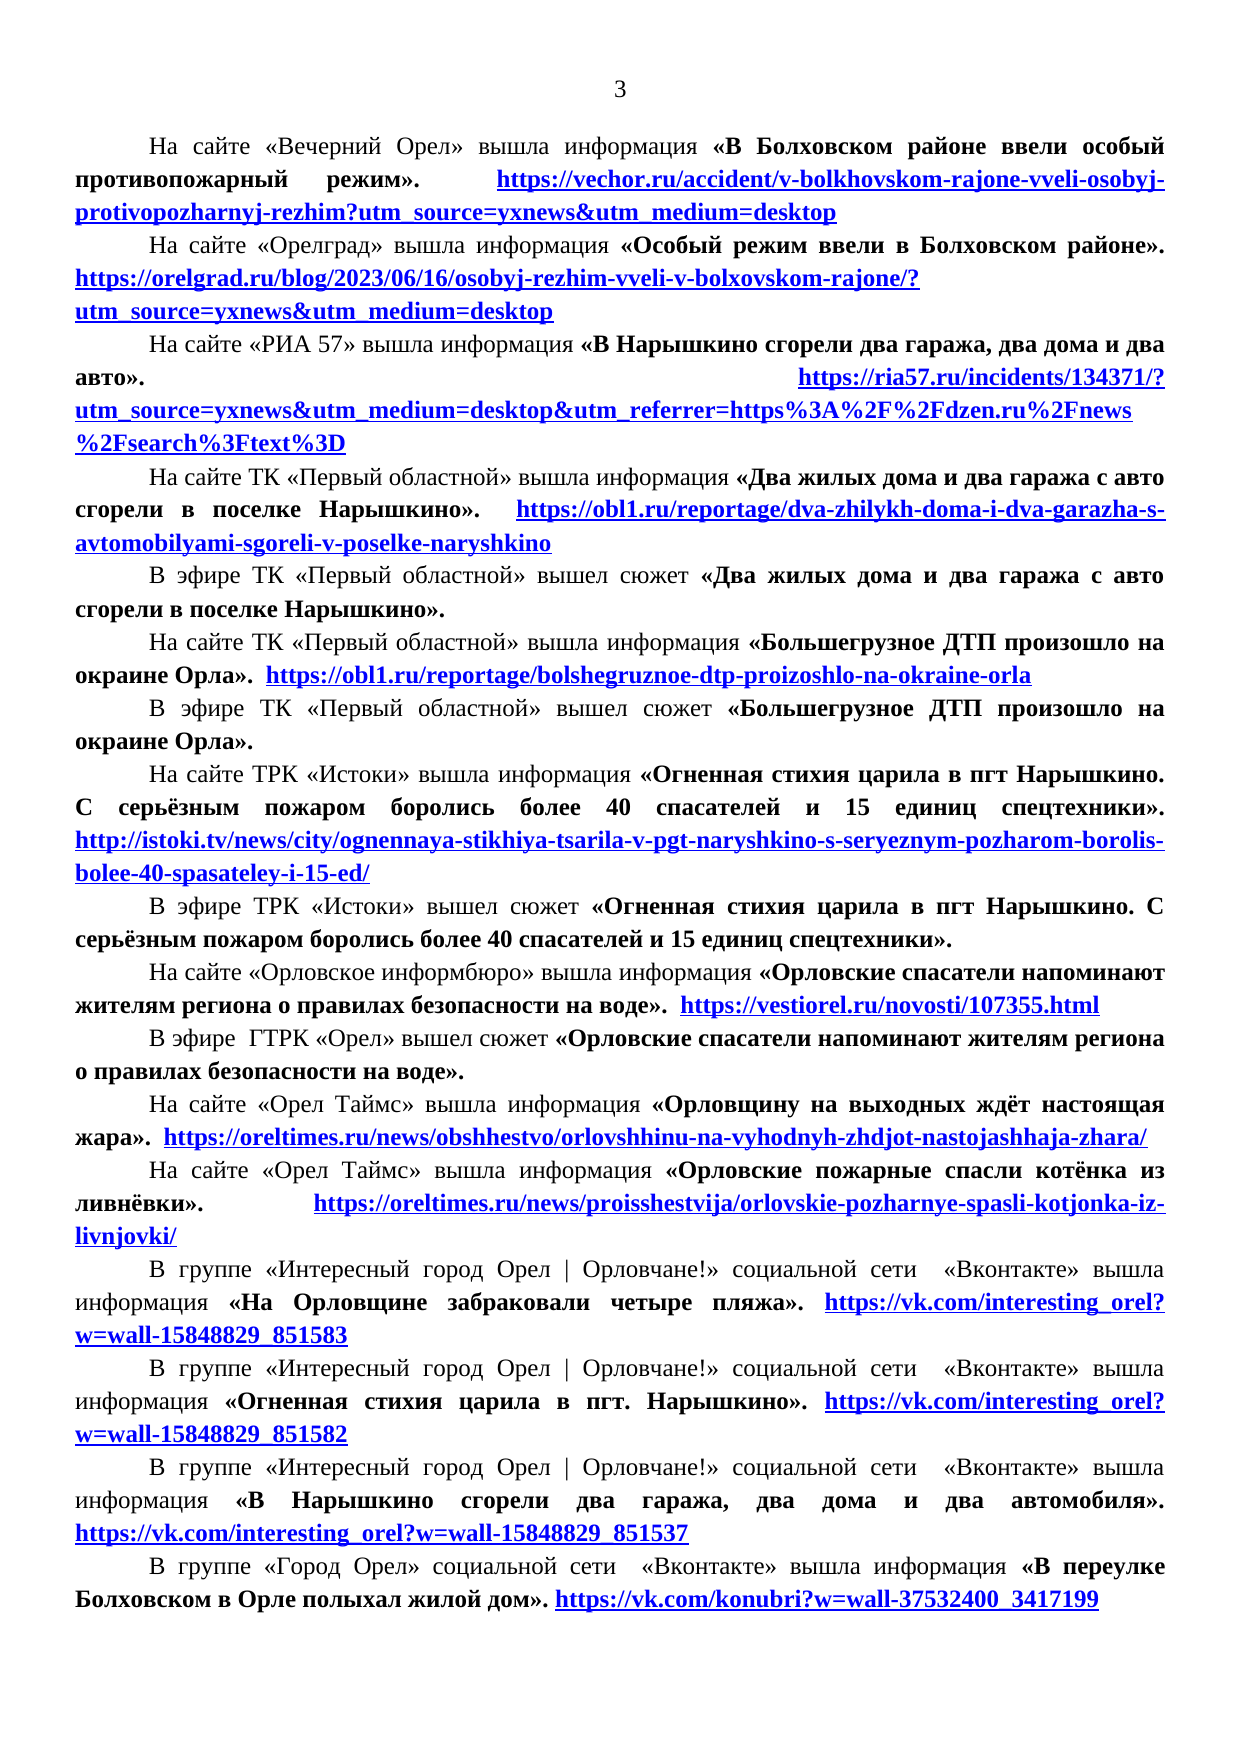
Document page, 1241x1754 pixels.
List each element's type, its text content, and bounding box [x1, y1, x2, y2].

text В группе «Интересный город Орел | Орловчане!» социальной сети «Вконтакте» вышла информация «На Орловщине забраковали четыре пляжа». https://vk.com/interesting_orel?w=wall-15848829_851583 [75, 1254, 1165, 1349]
text В группе «Интересный город Орел | Орловчане!» социальной сети «Вконтакте» вышла информация «Огненная стихия царила в пгт. Нарышкино». https://vk.com/interesting_orel?w=wall-15848829_851582 [75, 1353, 1165, 1448]
text В эфире ТК «Первый областной» вышел сюжет «Два жилых дома и два гаража с авто сгорели в поселке Нарышкино». [75, 561, 1165, 622]
text В эфире ТК «Первый областной» вышел сюжет «Большегрузное ДТП произошло на окраине Орла». [75, 693, 1165, 754]
text В эфире ГТРК «Орел» вышел сюжет «Орловские спасатели напоминают жителям региона о правилах безопасности на воде». [75, 1023, 1165, 1085]
text На сайте «Орел Таймс» вышла информация «Орловские пожарные спасли котёнка из ливнёвки». https://oreltimes.ru/news/proisshestvija/orlovskie-pozharnye-spasli-kotjonka-iz-livnjovki/ [75, 1155, 1165, 1250]
text На сайте ТК «Первый областной» вышла информация «Два жилых дома и два гаража с авто сгорели в поселке Нарышкино». https://obl1.ru/reportage/dva-zhilykh-doma-i-dva-garazha-s-avtomobilyami-sgoreli-v-poselke-naryshkino [75, 462, 1165, 556]
text В группе «Интересный город Орел | Орловчане!» социальной сети «Вконтакте» вышла информация «В Нарышкино сгорели два гаража, два дома и два автомобиля». https://vk.com/interesting_orel?w=wall-15848829_851537 [75, 1452, 1165, 1547]
text На сайте ТРК «Истоки» вышла информация «Огненная стихия царила в пгт Нарышкино. С серьёзным пожаром боролись более 40 спасателей и 15 единиц спецтехники». http://istoki.tv/news/city/ognennaya-stikhiya-tsarila-v-pgt-naryshkino-s-seryeznym-pozharom-borolis-bolee-40-spasateley-i-15-ed/ [75, 851, 1165, 887]
text На сайте «Орелград» вышла информация «Особый режим ввели в Болховском районе». https://orelgrad.ru/blog/2023/06/16/osobyj-rezhim-vveli-v-bolxovskom-rajone/?utm_source=yxnews&utm_medium=desktop [75, 230, 1165, 325]
text На сайте «Орловское информбюро» вышла информация «Орловские спасатели напоминают жителям региона о правилах безопасности на воде». https://vestiorel.ru/novosti/107355.html [75, 957, 1165, 1019]
text На сайте «РИА 57» вышла информация «В Нарышкино сгорели два гаража, два дома и два авто». https://ria57.ru/incidents/134371/?utm_source=yxnews&utm_medium=desktop&utm_referrer=https%3A%2F%2Fdzen.ru%2Fnews%2Fsearch%3Ftext%3D [75, 329, 1165, 457]
text На сайте ТРК «Истоки» вышла информация «Огненная стихия царила в пгт Нарышкино. С серьёзным пожаром боролись более 40 спасателей и 15 единиц спецтехники». http://istoki.tv/news/city/ognennaya-stikhiya-tsarila-v-pgt-naryshkino-s-seryeznym-pozharom-borolis-bolee-40-spasateley-i-15-ed/ [75, 759, 1165, 850]
text В группе «Город Орел» социальной сети «Вконтакте» вышла информация «В переулке Болховском в Орле полыхал жилой дом». https://vk.com/konubri?w=wall-37532400_3417199 [75, 1551, 1165, 1613]
text На сайте ТК «Первый областной» вышла информация «Большегрузное ДТП произошло на окраине Орла». https://obl1.ru/reportage/bolshegruznoe-dtp-proizoshlo-na-okraine-orla [75, 627, 1165, 688]
text В эфире ТРК «Истоки» вышел сюжет «Огненная стихия царила в пгт Нарышкино. С серьёзным пожаром боролись более 40 спасателей и 15 единиц спецтехники». [75, 891, 1165, 953]
text На сайте «Орел Таймс» вышла информация «Орловщину на выходных ждёт настоящая жара». https://oreltimes.ru/news/obshhestvo/orlovshhinu-na-vyhodnyh-zhdjot-nastojashhaja-zhara/ [75, 1089, 1165, 1151]
text На сайте «Вечерний Орел» вышла информация «В Болховском районе ввели особый противопожарный режим». https://vechor.ru/accident/v-bolkhovskom-rajone-vveli-osobyj-protivopozharnyj-rezhim?utm_source=yxnews&utm_medium=desktop [75, 131, 1165, 226]
